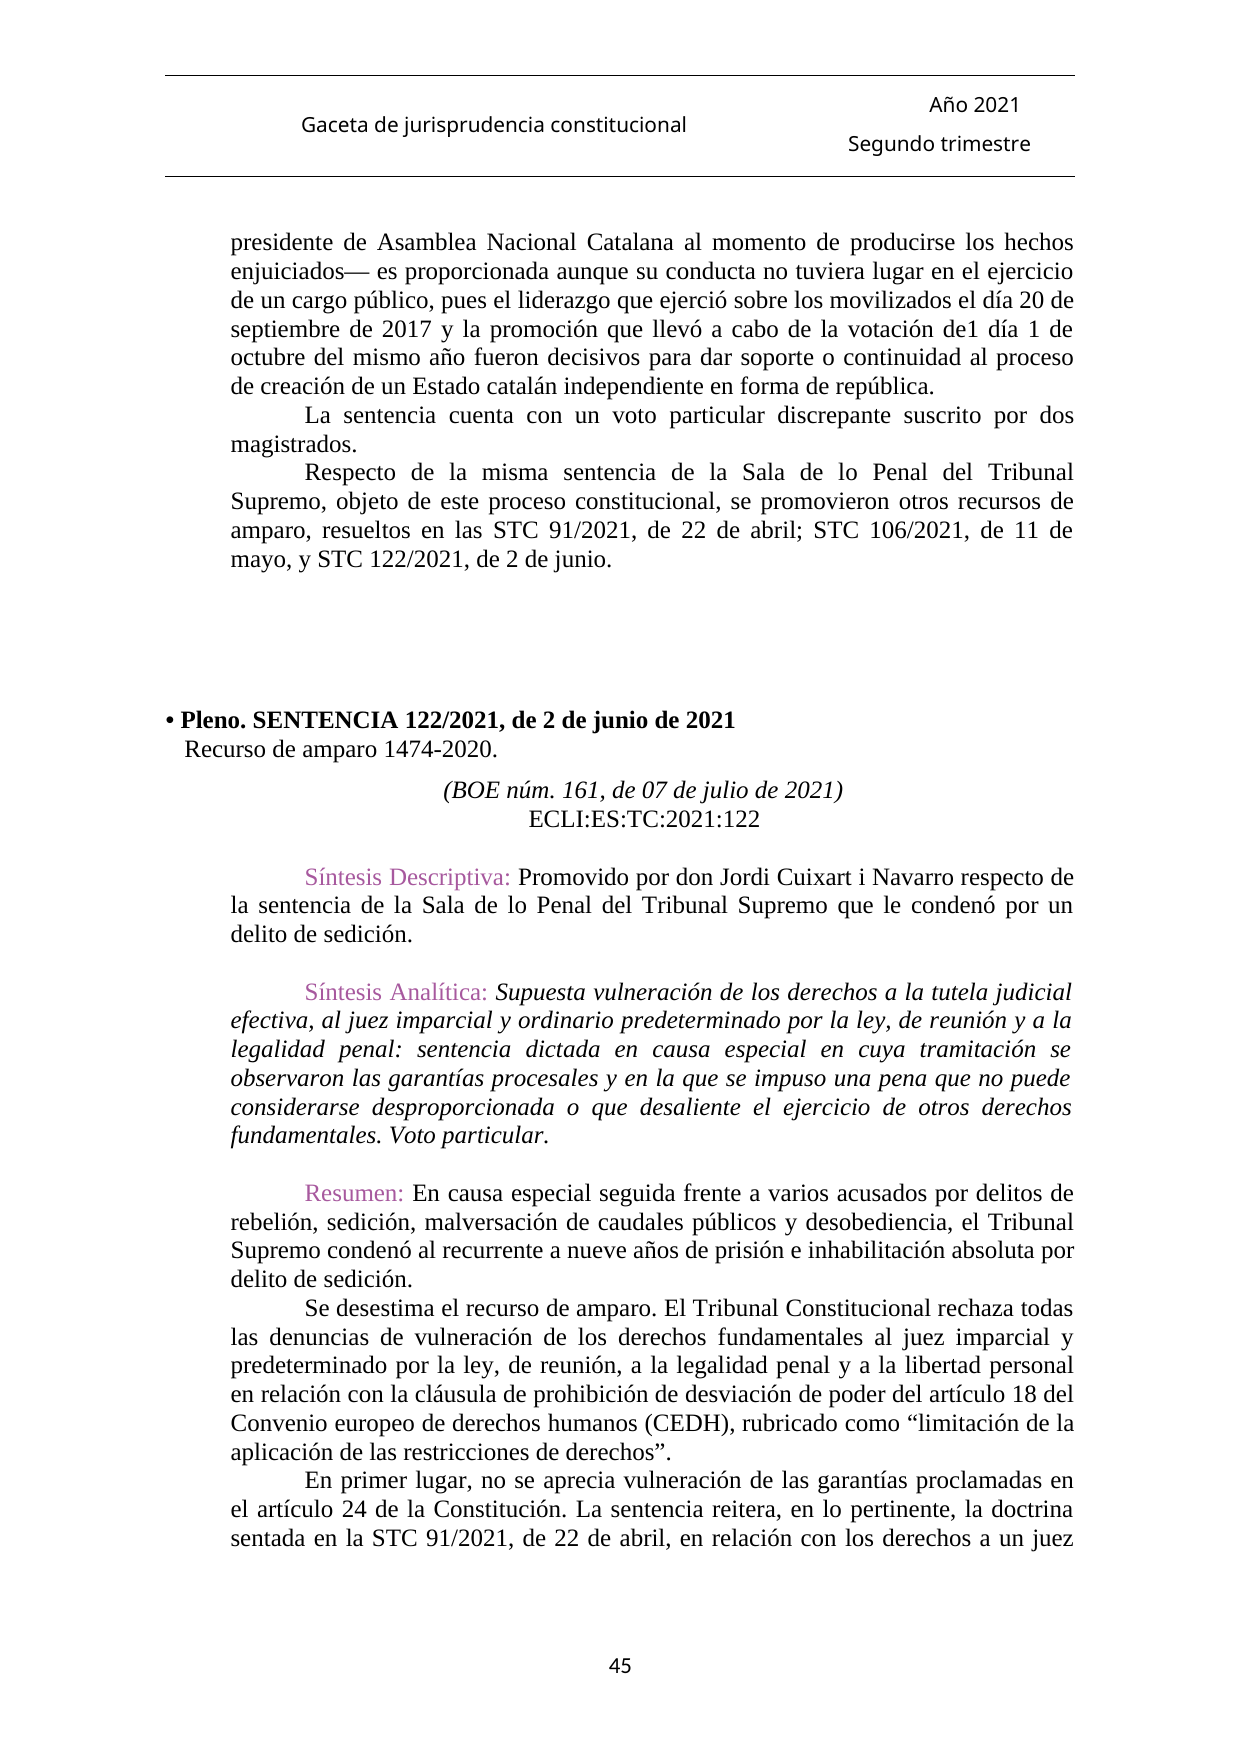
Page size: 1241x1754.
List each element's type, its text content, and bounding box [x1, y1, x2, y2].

text ECLI:ES:TC:2021:122 [165, 804, 1075, 833]
text Síntesis Descriptiva: Promovido por don Jordi Cuixart i Navarro respecto de la sentencia de la Sala de lo Penal del Tribunal Supremo que le condenó por un delito de sedición. [230, 862, 1075, 948]
text Respecto de la misma sentencia de la Sala de lo Penal del Tribunal Supremo, objeto de este proceso constitucional, se promovieron otros recursos de amparo, resueltos en las STC 91/2021, de 22 de abril; STC 106/2021, de 11 de mayo, y STC 122/2021, de 2 de junio. [230, 457, 1075, 572]
text • Pleno. SENTENCIA 122/2021, de 2 de junio de 2021 [165, 705, 1075, 734]
text Recurso de amparo 1474-2020. [165, 734, 1075, 763]
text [230, 1465, 1075, 1552]
text (BOE núm. 161, de 07 de julio de 2021) [165, 775, 1075, 804]
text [230, 227, 1075, 400]
text Resumen: En causa especial seguida frente a varios acusados por delitos de rebelión, sedición, malversación de caudales públicos y desobediencia, el Tribunal Supremo condenó al recurrente a nueve años de prisión e inhabilitación absoluta por delito de sedición. [230, 1178, 1075, 1293]
text La sentencia cuenta con un voto particular discrepante suscrito por dos magistrados. [230, 400, 1075, 457]
text Síntesis Analítica: Supuesta vulneración de los derechos a la tutela judicial efectiva, al juez imparcial y ordinario predeterminado por la ley, de reunión y a la legalidad penal: sentencia dictada en causa especial en cuya tramitación se observaron las garantías procesales y en la que se impuso una pena que no puede considerarse desproporcionada o que desaliente el ejercicio de otros derechos fundamentales. Voto particular. [230, 977, 1075, 1149]
text Se desestima el recurso de amparo. El Tribunal Constitucional rechaza todas las denuncias de vulneración de los derechos fundamentales al juez imparcial y predeterminado por la ley, de reunión, a la legalidad penal y a la libertad personal en relación con la cláusula de prohibición de desviación de poder del artículo 18 del Convenio europeo de derechos humanos (CEDH), rubricado como “limitación de la aplicación de las restricciones de derechos”. [230, 1293, 1075, 1465]
